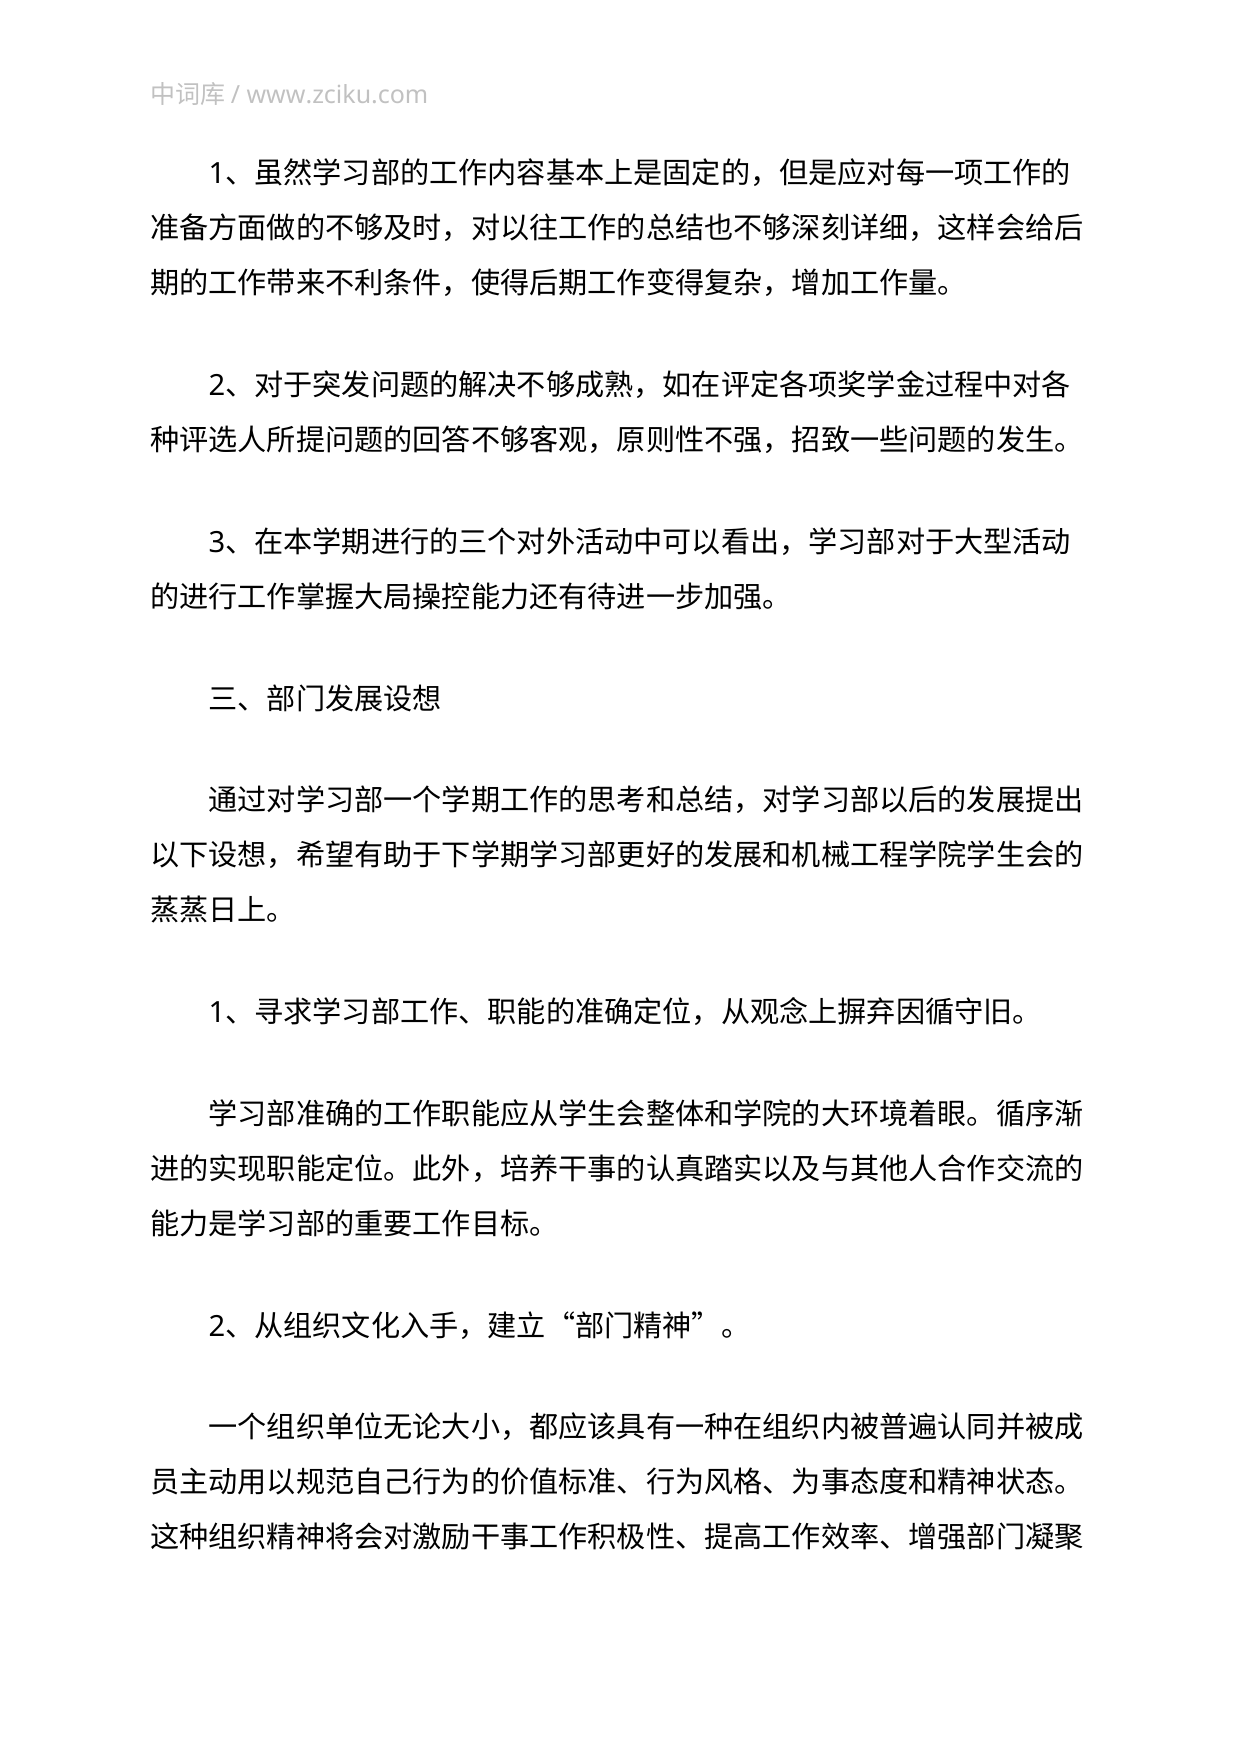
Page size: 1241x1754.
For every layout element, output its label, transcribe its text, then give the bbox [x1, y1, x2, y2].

text 通过对学习部一个学期工作的思考和总结，对学习部以后的发展提出以下设想，希望有助于下学期学习部更好的发展和机械工程学院学生会的蒸蒸日上。 [150, 777, 1090, 929]
text 学习部准确的工作职能应从学生会整体和学院的大环境着眼。循序渐进的实现职能定位。此外，培养干事的认真踏实以及与其他人合作交流的能力是学习部的重要工作目标。 [150, 1091, 1090, 1243]
text 三、部门发展设想 [150, 675, 1090, 717]
text 2、对于突发问题的解决不够成熟，如在评定各项奖学金过程中对各种评选人所提问题的回答不够客观，原则性不强，招致一些问题的发生。 [150, 362, 1090, 459]
text 2、从组织文化入手，建立“部门精神”。 [150, 1302, 1090, 1344]
text 1、寻求学习部工作、职能的准确定位，从观念上摒弃因循守旧。 [150, 988, 1090, 1031]
text 1、虽然学习部的工作内容基本上是固定的，但是应对每一项工作的准备方面做的不够及时，对以往工作的总结也不够深刻详细，这样会给后期的工作带来不利条件，使得后期工作变得复杂，增加工作量。 [150, 150, 1090, 302]
text 3、在本学期进行的三个对外活动中可以看出，学习部对于大型活动的进行工作掌握大局操控能力还有待进一步加强。 [150, 518, 1090, 616]
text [150, 1404, 1090, 1556]
